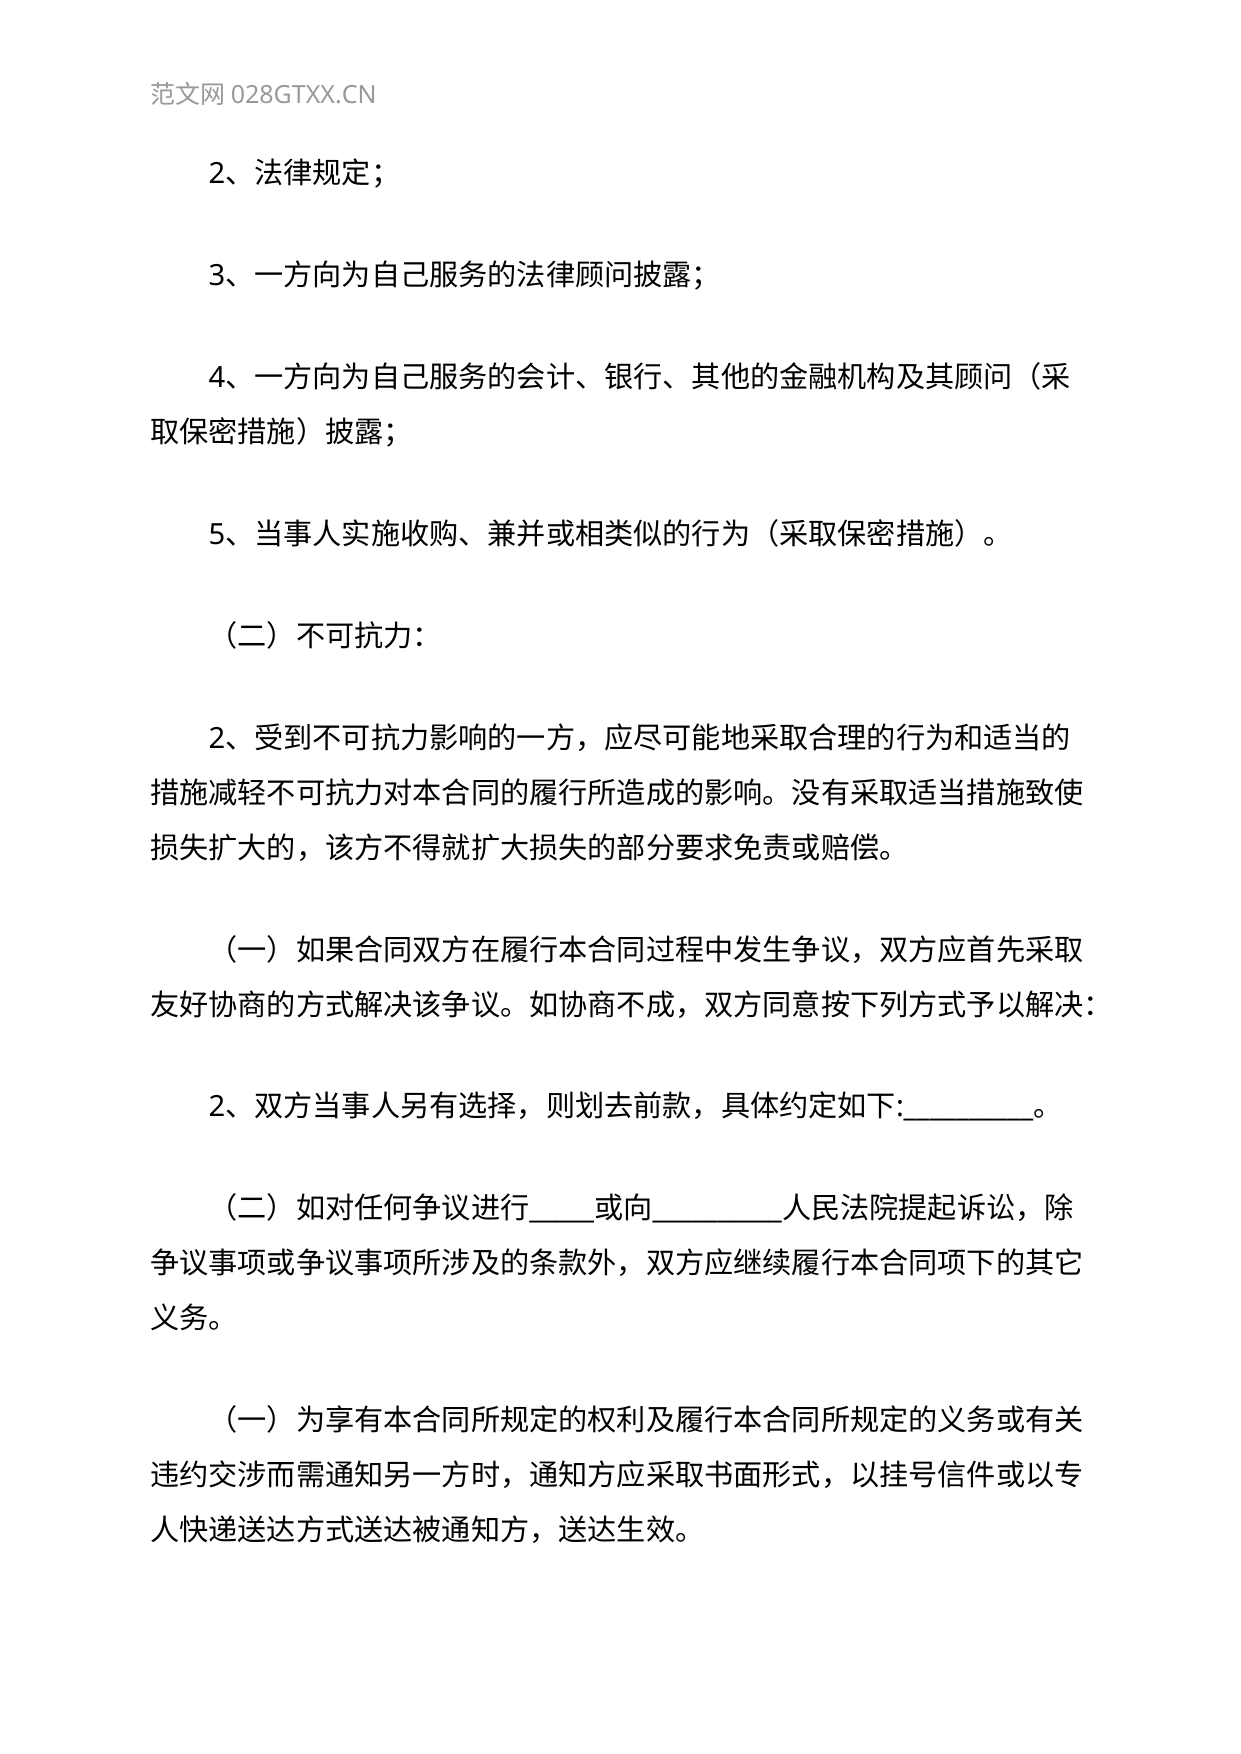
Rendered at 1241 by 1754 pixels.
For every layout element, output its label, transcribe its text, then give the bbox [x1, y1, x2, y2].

text 3、一方向为自己服务的法律顾问披露； [150, 252, 1090, 294]
text 4、一方向为自己服务的会计、银行、其他的金融机构及其顾问（采取保密措施）披露； [150, 354, 1090, 451]
text 2、双方当事人另有选择，则划去前款，具体约定如下:__________。 [150, 1083, 1090, 1125]
text 2、受到不可抗力影响的一方，应尽可能地采取合理的行为和适当的措施减轻不可抗力对本合同的履行所造成的影响。没有采取适当措施致使损失扩大的，该方不得就扩大损失的部分要求免责或赔偿。 [150, 714, 1090, 867]
text （一）如果合同双方在履行本合同过程中发生争议，双方应首先采取友好协商的方式解决该争议。如协商不成，双方同意按下列方式予以解决： [150, 926, 1090, 1023]
text 2、法律规定； [150, 150, 1090, 192]
text （一）为享有本合同所规定的权利及履行本合同所规定的义务或有关违约交涉而需通知另一方时，通知方应采取书面形式，以挂号信件或以专人快递送达方式送达被通知方，送达生效。 [150, 1396, 1090, 1548]
text 5、当事人实施收购、兼并或相类似的行为（采取保密措施）。 [150, 511, 1090, 553]
text （二）不可抗力： [150, 613, 1090, 655]
text （二）如对任何争议进行_____或向__________人民法院提起诉讼，除争议事项或争议事项所涉及的条款外，双方应继续履行本合同项下的其它义务。 [150, 1185, 1090, 1337]
